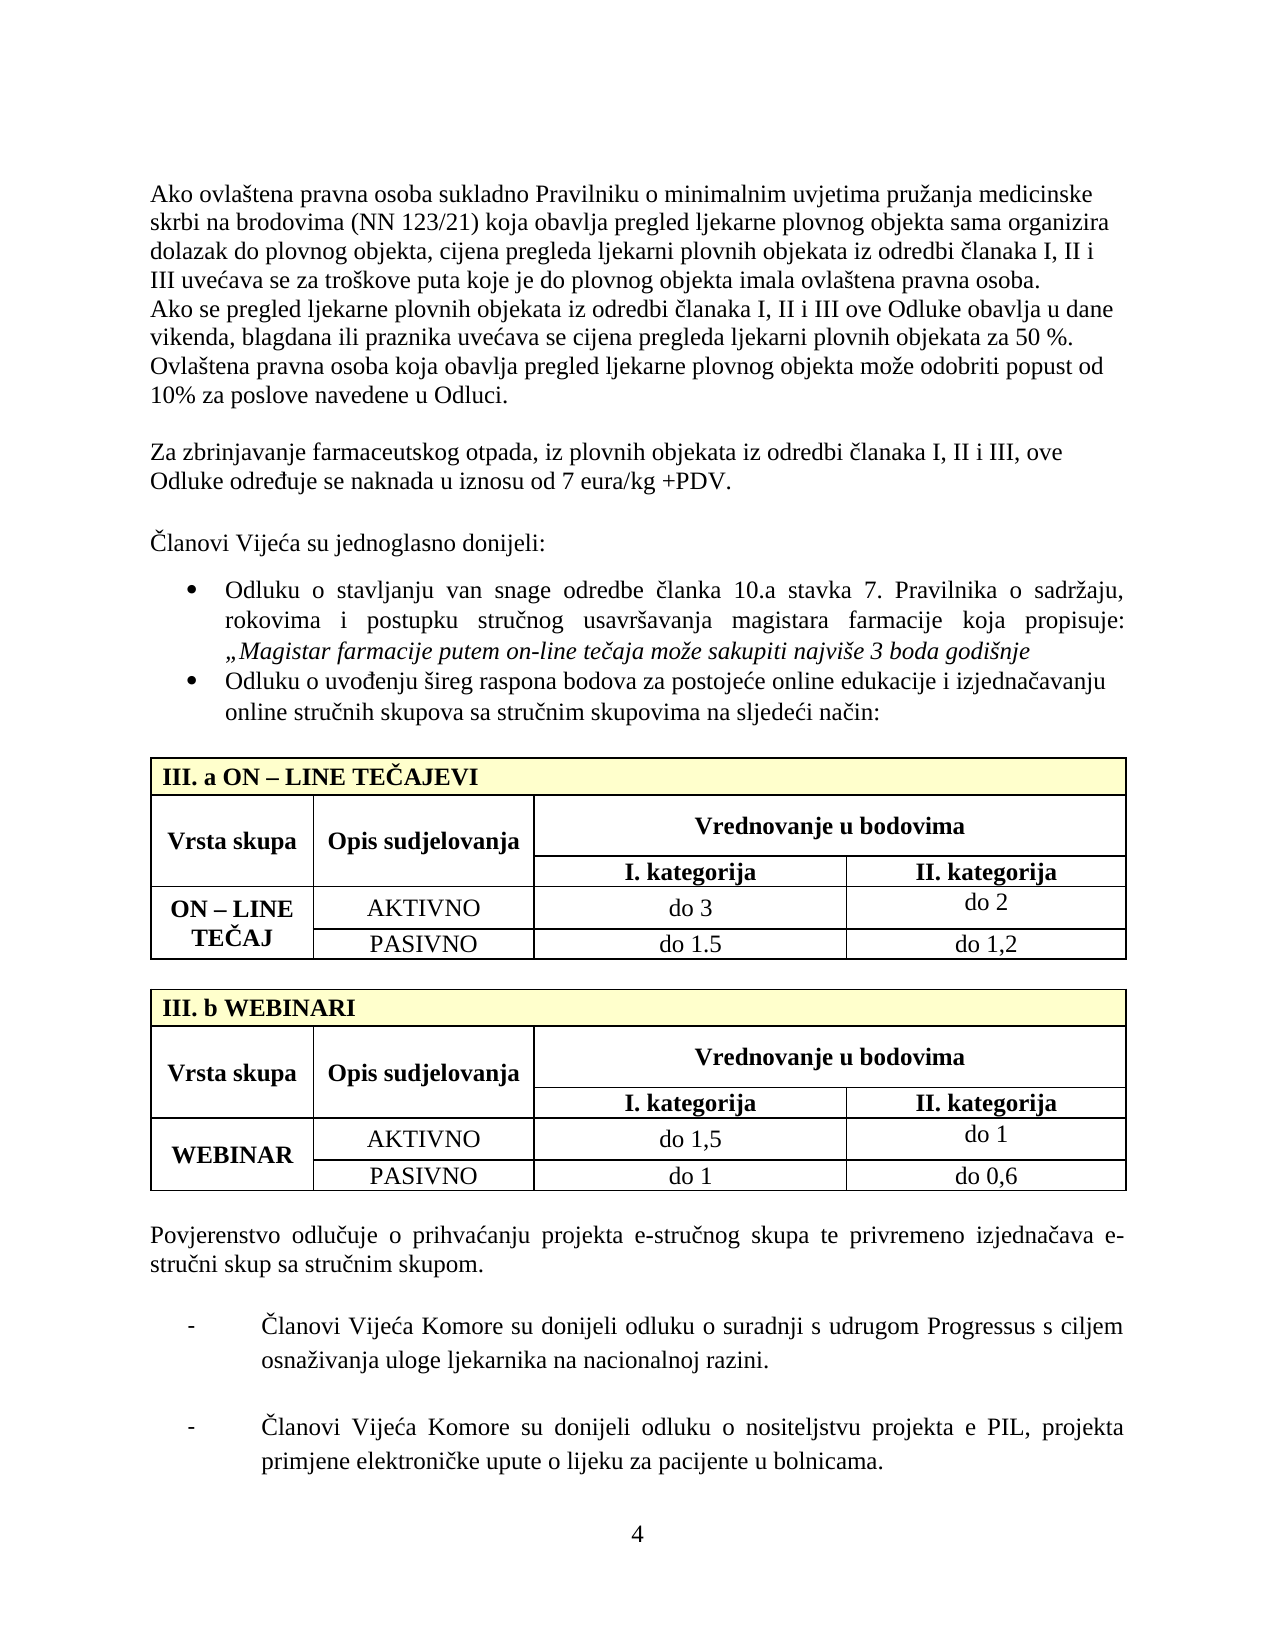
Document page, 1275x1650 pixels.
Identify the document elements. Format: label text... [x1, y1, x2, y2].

table_cell Opis sudjelovanja [314, 1027, 533, 1117]
table_cell Vrsta skupa [152, 796, 313, 886]
list Odluku o stavljanju van snage odredbe članka 10.a stavka 7. Pravilnika o sadržaju, rokovima i postupku stručnog usavršavanja magistara farmacije koja propisuje: „Magistar farmacije putem on-line tečaja može sakupiti najviše 3 boda godišnje [187, 575, 1125, 665]
table_cell Vrednovanje u bodovima [535, 1027, 1125, 1087]
table_cell II. kategorija [847, 857, 1125, 886]
table_cell II. kategorija [847, 1088, 1125, 1117]
table_cell PASIVNO [314, 1161, 533, 1189]
table_cell I. kategorija [535, 857, 846, 886]
table_cell do 1 [535, 1161, 846, 1189]
table_cell do 1,5 [535, 1119, 846, 1159]
table_cell do 2 [847, 887, 1125, 928]
table_header III. a ON – LINE TEČAJEVI [152, 759, 1125, 794]
table_cell Vrednovanje u bodovima [535, 796, 1125, 855]
table_cell I. kategorija [535, 1088, 846, 1117]
table_cell do 1,2 [847, 930, 1125, 958]
table_cell do 1.5 [535, 930, 846, 958]
table_cell AKTIVNO [314, 1119, 533, 1159]
table_cell AKTIVNO [314, 887, 533, 928]
text Članovi Vijeća su jednoglasno donijeli: [150, 528, 1125, 557]
table_header III. b WEBINARI [152, 990, 1125, 1025]
table_cell WEBINAR [152, 1119, 313, 1189]
table_cell PASIVNO [314, 930, 533, 958]
list Članovi Vijeća Komore su donijeli odluku o suradnji s udrugom Progressus s ciljem osnaživanja uloge ljekarnika na nacionalnoj razini. [187, 1310, 1125, 1374]
table_cell do 0,6 [847, 1161, 1125, 1189]
text Ovlaštena pravna osoba koja obavlja pregled ljekarne plovnog objekta može odobriti popust od 10% za poslove navedene u Odluci. [150, 351, 1125, 409]
text Ako ovlaštena pravna osoba sukladno Pravilniku o minimalnim uvjetima pružanja medicinske skrbi na brodovima (NN 123/21) koja obavlja pregled ljekarne plovnog objekta sama organizira dolazak do plovnog objekta, cijena pregleda ljekarni plovnih objekata iz odredbi članaka I, II i III uvećava se za troškove puta koje je do plovnog objekta imala ovlaštena pravna osoba. [150, 179, 1125, 294]
text Povjerenstvo odlučuje o prihvaćanju projekta e-stručnog skupa te privremeno izjednačava e-stručni skup sa stručnim skupom. [150, 1220, 1125, 1277]
table_cell do 3 [535, 887, 846, 928]
list Članovi Vijeća Komore su donijeli odluku o nositeljstvu projekta e PIL, projekta primjene elektroničke upute o lijeku za pacijente u bolnicama. [187, 1411, 1125, 1475]
text Ako se pregled ljekarne plovnih objekata iz odredbi članaka I, II i III ove Odluke obavlja u dane vikenda, blagdana ili praznika uvećava se cijena pregleda ljekarni plovnih objekata za 50 %. [150, 294, 1125, 351]
table_cell do 1 [847, 1119, 1125, 1159]
table_cell ON – LINE TEČAJ [152, 887, 313, 958]
text Za zbrinjavanje farmaceutskog otpada, iz plovnih objekata iz odredbi članaka I, II i III, ove Odluke određuje se naknada u iznosu od 7 eura/kg +PDV. [150, 437, 1125, 495]
table_cell Opis sudjelovanja [314, 796, 533, 886]
list Odluku o uvođenju šireg raspona bodova za postojeće online edukacije i izjednačavanju online stručnih skupova sa stručnim skupovima na sljedeći način: [187, 666, 1125, 726]
table_cell Vrsta skupa [152, 1027, 313, 1117]
